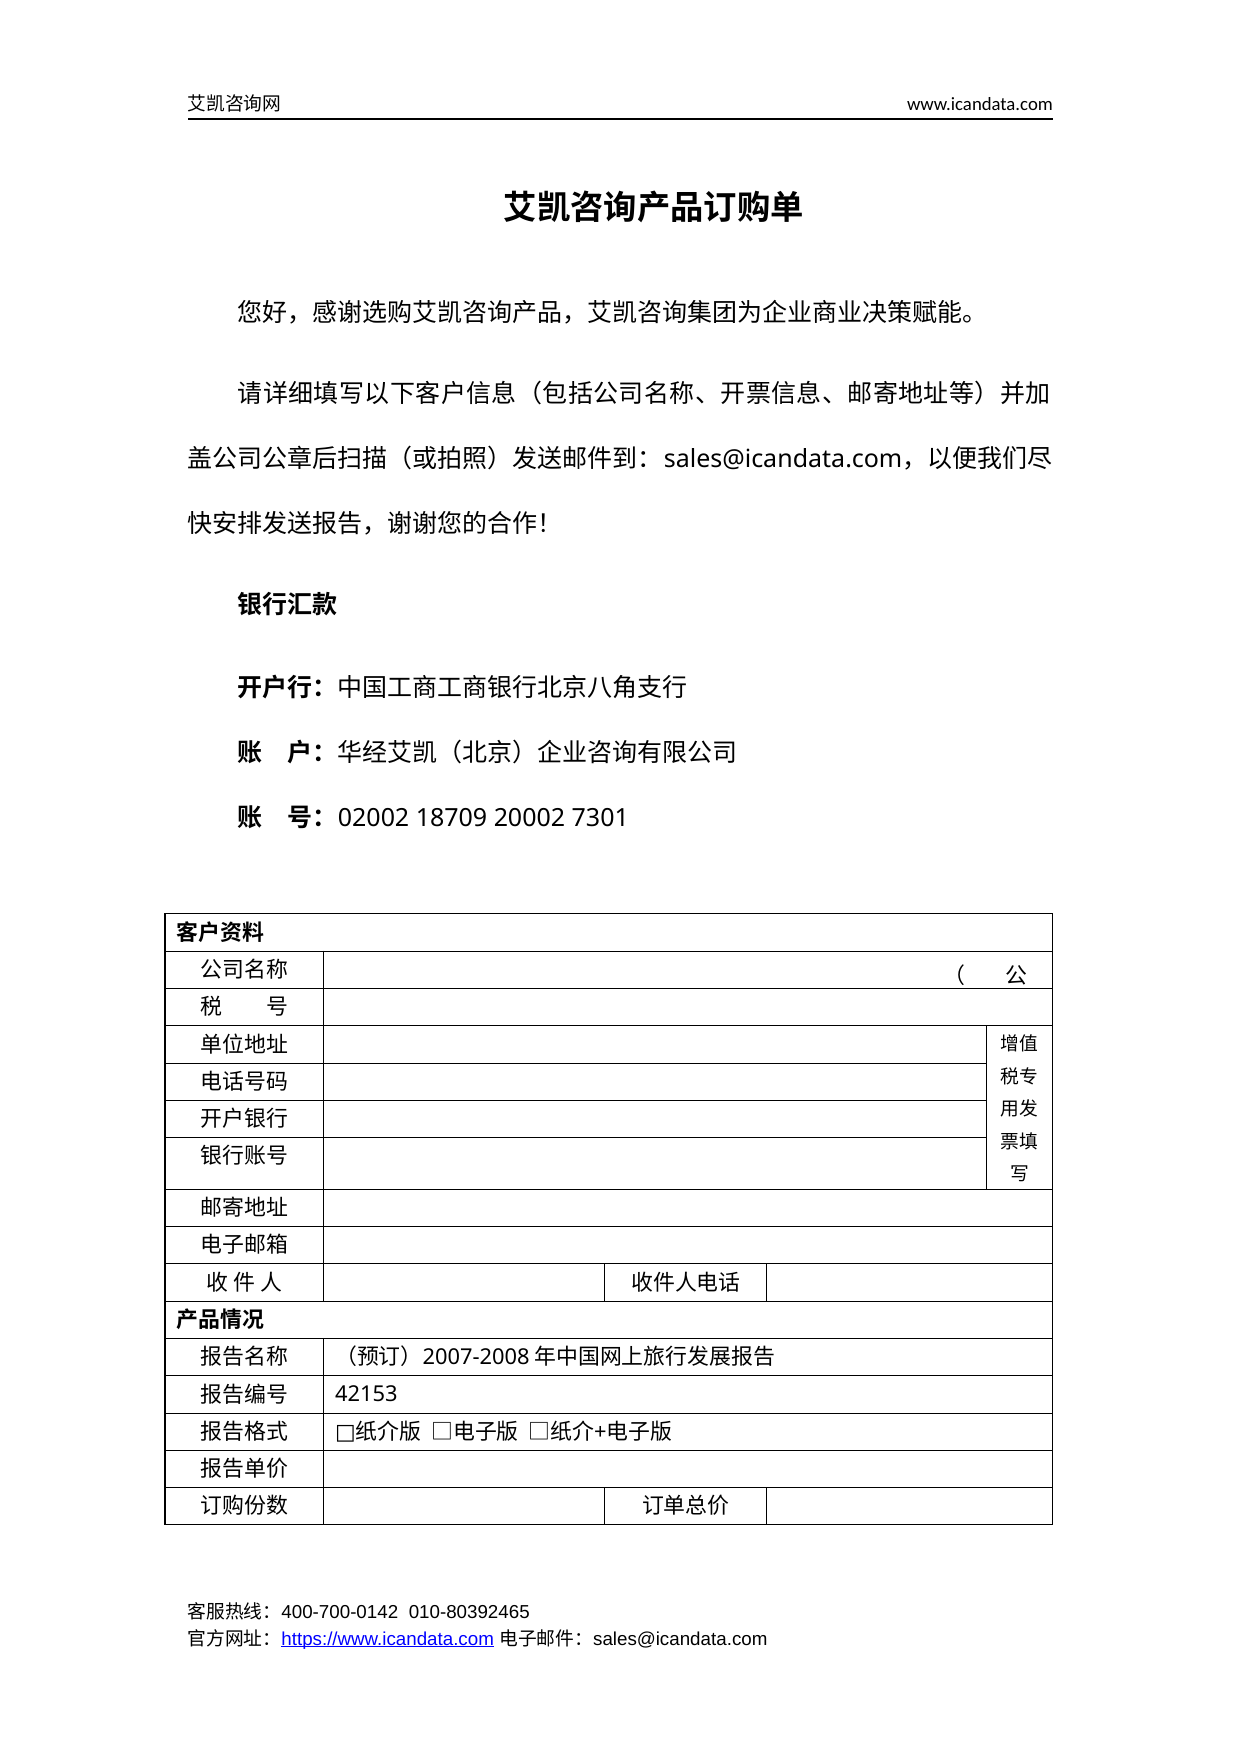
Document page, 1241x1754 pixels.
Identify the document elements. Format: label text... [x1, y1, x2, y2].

table_cell （预订）2007-2008年中国网上旅行发展报告 [324, 1339, 1052, 1375]
table_cell 税 号 [166, 989, 323, 1025]
table_cell 报告编号 [166, 1376, 323, 1412]
table_cell [324, 1138, 986, 1189]
table_cell [324, 1264, 604, 1301]
table_cell [324, 952, 1052, 988]
table_cell [324, 1227, 1052, 1263]
table_cell 单位地址 [166, 1026, 323, 1062]
table_cell 开户银行 [166, 1101, 323, 1137]
table_cell 电话号码 [166, 1064, 323, 1100]
table_cell 增值税专用发票填写 [987, 1026, 1052, 1189]
table_cell 42153 [324, 1376, 1052, 1412]
table_cell [324, 1488, 604, 1524]
table_cell 邮寄地址 [166, 1190, 323, 1226]
table_cell [324, 1064, 986, 1100]
text 您好，感谢选购艾凯咨询产品，艾凯咨询集团为企业商业决策赋能。 [187, 278, 1053, 343]
table_cell 订购份数 [166, 1488, 323, 1524]
table_cell 电子邮箱 [166, 1227, 323, 1263]
table_cell 银行账号 [166, 1138, 323, 1189]
text 账 户：华经艾凯（北京）企业咨询有限公司 [187, 718, 1053, 783]
table_cell [324, 1190, 1052, 1226]
text 银行汇款 [187, 570, 1053, 635]
table_cell [767, 1488, 1052, 1524]
table_cell [767, 1264, 1052, 1301]
table_cell [324, 1451, 1052, 1487]
table_cell 公司名称 [166, 952, 323, 988]
text 开户行：中国工商工商银行北京八角支行 [187, 653, 1053, 718]
table_cell 报告名称 [166, 1339, 323, 1375]
text 账 号：02002 18709 20002 7301 [187, 783, 1053, 848]
table_cell 订单总价 [605, 1488, 766, 1524]
table_cell [324, 1026, 986, 1062]
table_cell 产品情况 [166, 1302, 1052, 1338]
table_header 客户资料 [166, 914, 1052, 951]
table_cell 收 件 人 [166, 1264, 323, 1301]
table_cell 报告格式 [166, 1414, 323, 1450]
table_cell 收件人电话 [605, 1264, 766, 1301]
table_cell [324, 1101, 986, 1137]
text 请详细填写以下客户信息（包括公司名称、开票信息、邮寄地址等）并加盖公司公章后扫描（或拍照）发送邮件到：sales@icandata.com，以便我们尽快安排发送报告，谢谢您的合作！ [187, 359, 1053, 554]
text 艾凯咨询产品订购单 [187, 172, 1053, 237]
table_cell 报告单价 [166, 1451, 323, 1487]
table_cell [324, 989, 1052, 1025]
table_cell □纸介版 □电子版 □纸介+电子版 [324, 1414, 1052, 1450]
